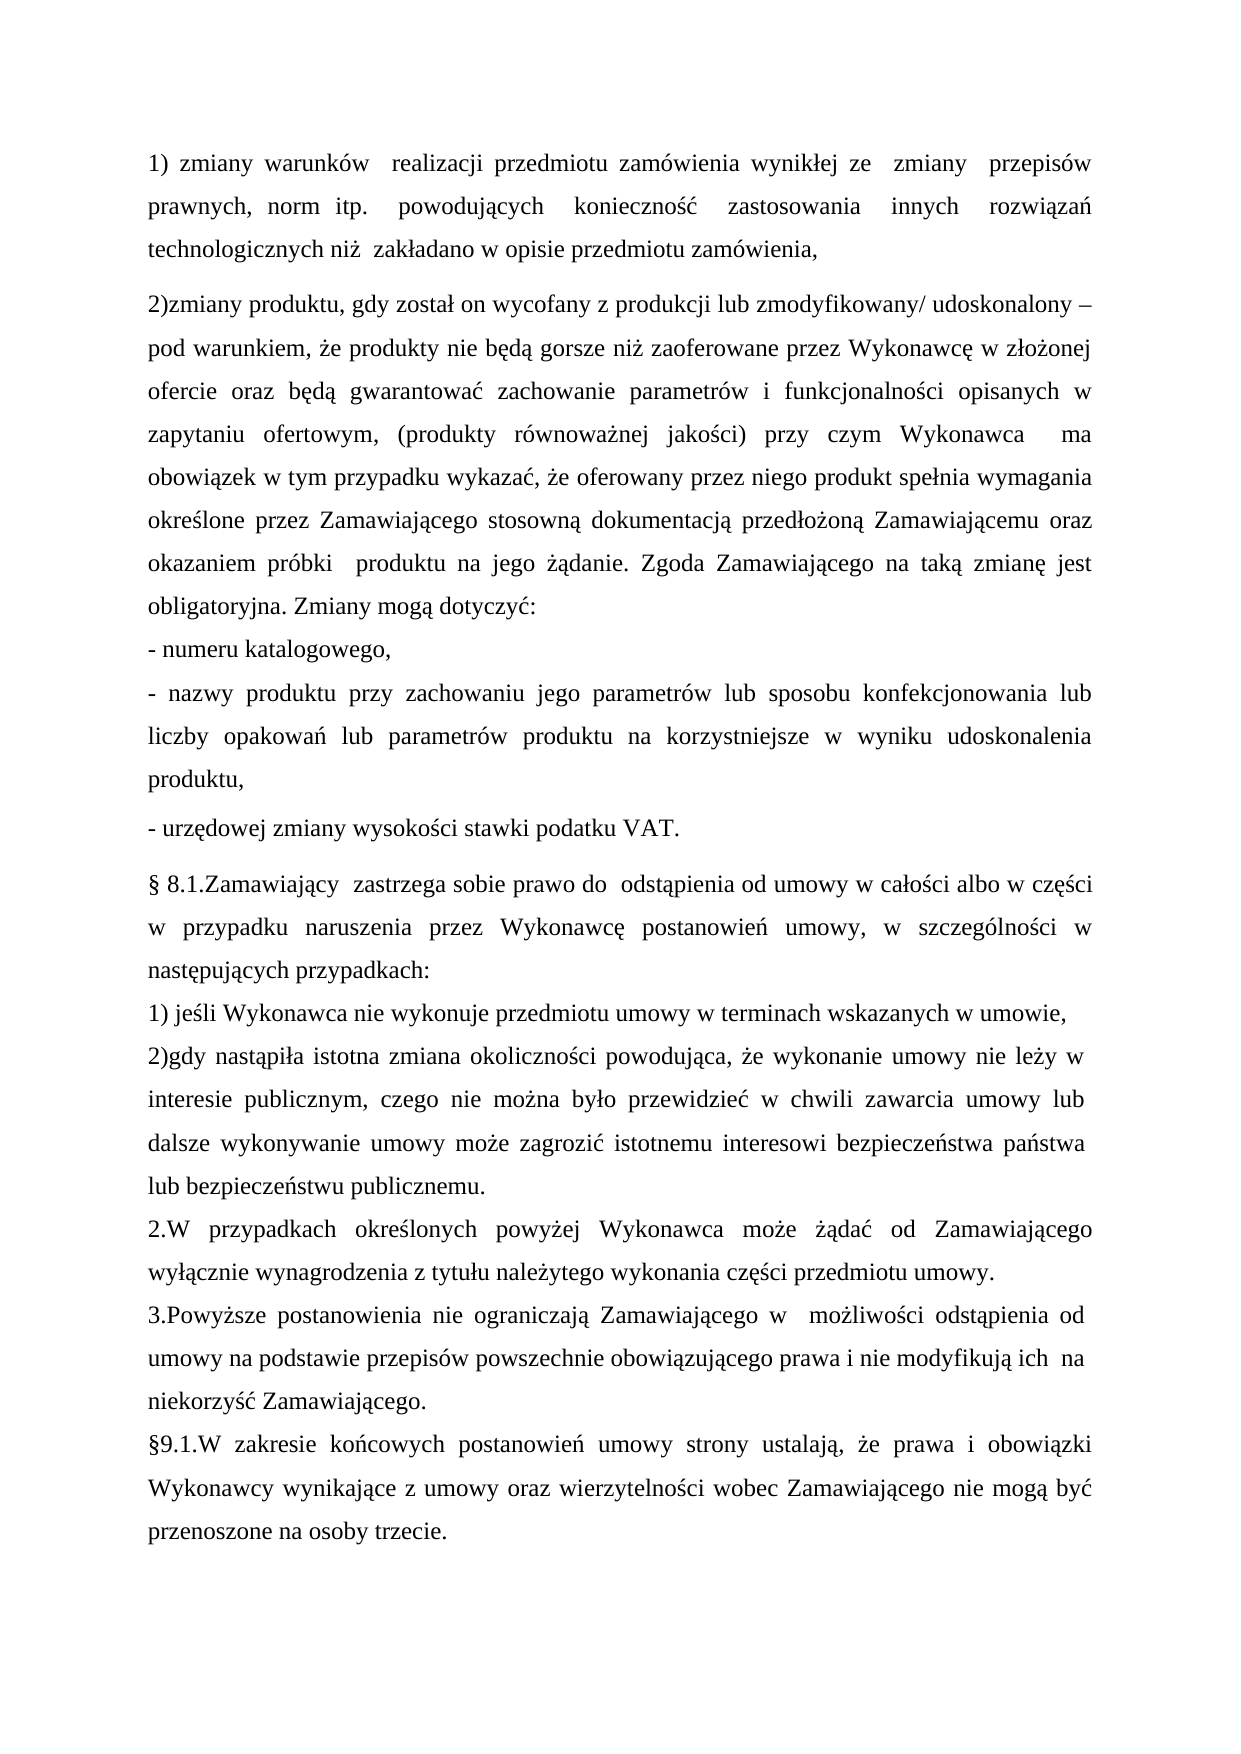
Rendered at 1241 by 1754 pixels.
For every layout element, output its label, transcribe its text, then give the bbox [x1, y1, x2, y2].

text 3.Powyższe postanowienia nie ograniczają Zamawiającego w możliwości odstąpienia od umowy na podstawie przepisów powszechnie obowiązującego prawa i nie modyfikują ich na niekorzyść Zamawiającego. [148, 1300, 1085, 1415]
text 2.W przypadkach określonych powyżej Wykonawca może żądać od Zamawiającego wyłącznie wynagrodzenia z tytułu należytego wykonania części przedmiotu umowy. [148, 1214, 1093, 1286]
text § 8.1.Zamawiający zastrzega sobie prawo do odstąpienia od umowy w całości albo w części w przypadku naruszenia przez Wykonawcę postanowień umowy, w szczególności w następujących przypadkach: [148, 869, 1093, 984]
text - numeru katalogowego, [148, 634, 1093, 663]
text 1) jeśli Wykonawca nie wykonuje przedmiotu umowy w terminach wskazanych w umowie, [148, 998, 1093, 1027]
text - nazwy produktu przy zachowaniu jego parametrów lub sposobu konfekcjonowania lub liczby opakowań lub parametrów produktu na korzystniejsze w wyniku udoskonalenia produktu, [148, 678, 1093, 793]
text - urzędowej zmiany wysokości stawki podatku VAT. [148, 813, 1093, 842]
text §9.1.W zakresie końcowych postanowień umowy strony ustalają, że prawa i obowiązki Wykonawcy wynikające z umowy oraz wierzytelności wobec Zamawiającego nie mogą być przenoszone na osoby trzecie. [148, 1429, 1093, 1544]
text 2)gdy nastąpiła istotna zmiana okoliczności powodująca, że wykonanie umowy nie leży w interesie publicznym, czego nie można było przewidzieć w chwili zawarcia umowy lub dalsze wykonywanie umowy może zagrozić istotnemu interesowi bezpieczeństwa państwa lub bezpieczeństwu publicznemu. [148, 1041, 1085, 1199]
text 1) zmiany warunków realizacji przedmiotu zamówienia wynikłej ze zmiany przepisów prawnych, norm itp. powodujących konieczność zastosowania innych rozwiązań technologicznych niż zakładano w opisie przedmiotu zamówienia, [148, 148, 1093, 263]
text 2)zmiany produktu, gdy został on wycofany z produkcji lub zmodyfikowany/ udoskonalony – pod warunkiem, że produkty nie będą gorsze niż zaoferowane przez Wykonawcę w złożonej ofercie oraz będą gwarantować zachowanie parametrów i funkcjonalności opisanych w zapytaniu ofertowym, (produkty równoważnej jakości) przy czym Wykonawca ma obowiązek w tym przypadku wykazać, że oferowany przez niego produkt spełnia wymagania określone przez Zamawiającego stosowną dokumentacją przedłożoną Zamawiającemu oraz okazaniem próbki produktu na jego żądanie. Zgoda Zamawiającego na taką zmianę jest obligatoryjna. Zmiany mogą dotyczyć: [148, 289, 1093, 620]
